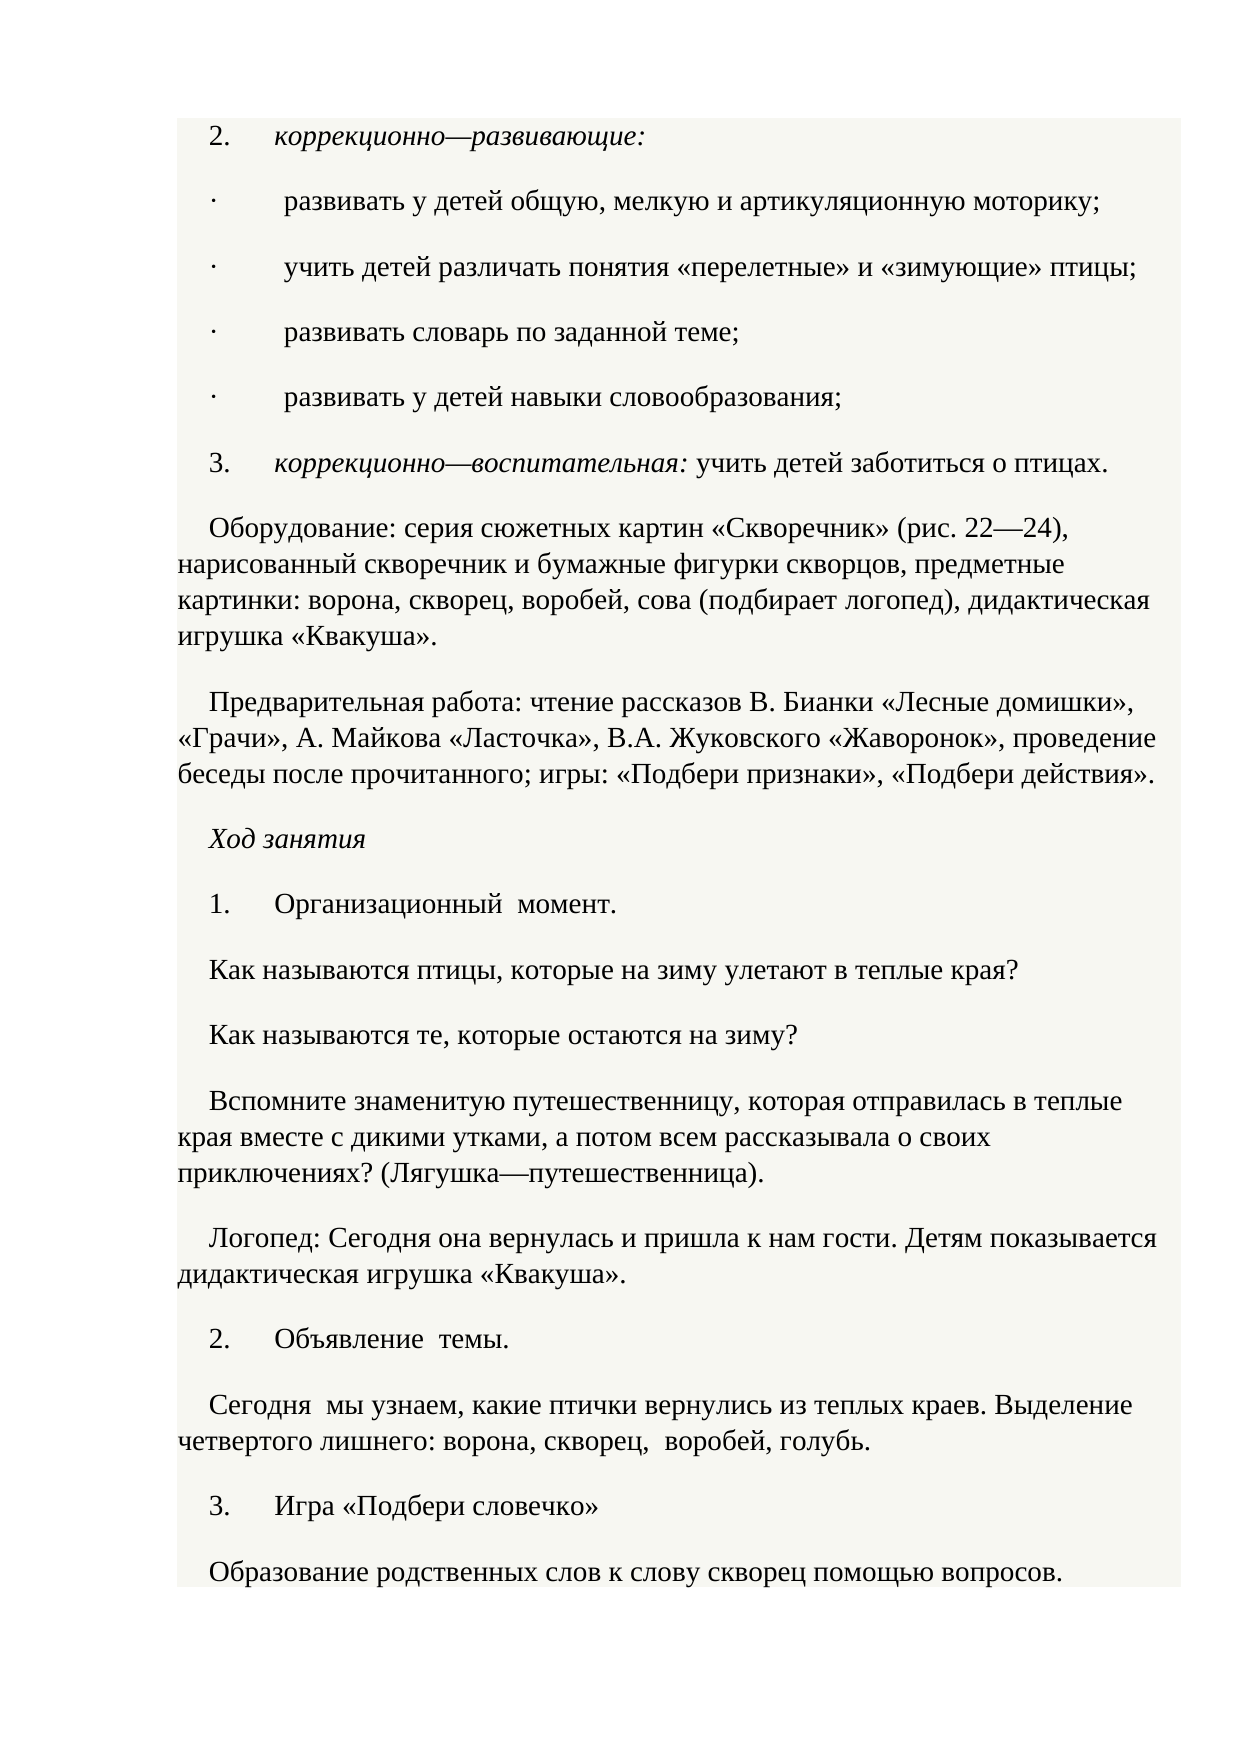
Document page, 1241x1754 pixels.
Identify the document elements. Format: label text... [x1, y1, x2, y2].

text 1. Организационный момент. [177, 887, 1181, 920]
text Ход занятия [177, 821, 1181, 855]
text Логопед: Сегодня она вернулась и пришла к нам гости. Детям показывается дидактическая игрушка «Квакуша». [177, 1220, 1181, 1290]
text 3. коррекционно—воспитательная: учить детей заботиться о птицах. [177, 445, 1181, 478]
text · развивать словарь по заданной теме; [177, 314, 1181, 348]
text 3. Игра «Подбери словечко» [177, 1488, 1181, 1522]
text Вспомните знаменитую путешественницу, которая отправилась в теплые края вместе с дикими утками, а потом всем рассказывала о своих приключениях? (Лягушка—путешественница). [177, 1083, 1181, 1188]
text Как называются птицы, которые на зиму улетают в теплые края? [177, 952, 1181, 986]
text Как называются те, которые остаются на зиму? [177, 1017, 1181, 1051]
text Оборудование: серия сюжетных картин «Скворечник» (рис. 22—24), нарисованный скворечник и бумажные фигурки скворцов, предметные картинки: ворона, скворец, воробей, сова (подбирает логопед), дидактическая игрушка «Квакуша». [177, 510, 1181, 652]
text 2. Объявление темы. [177, 1322, 1181, 1355]
text Сегодня мы узнаем, какие птички вернулись из теплых краев. Выделение четвертого лишнего: ворона, скворец, воробей, голубь. [177, 1387, 1181, 1457]
text · развивать у детей общую, мелкую и артикуляционную моторику; [177, 183, 1181, 217]
text · учить детей различать понятия «перелетные» и «зимующие» птицы; [177, 249, 1181, 282]
text Предварительная работа: чтение рассказов В. Бианки «Лесные домишки», «Грачи», А. Майкова «Ласточка», В.А. Жуковского «Жаворонок», проведение беседы после прочитанного; игры: «Подбери признаки», «Подбери действия». [177, 684, 1181, 789]
text Образование родственных слов к слову скворец помощью вопросов. [177, 1554, 1181, 1587]
text · развивать у детей навыки словообразования; [177, 379, 1181, 413]
text 2. коррекционно—развивающие: [177, 118, 1181, 152]
